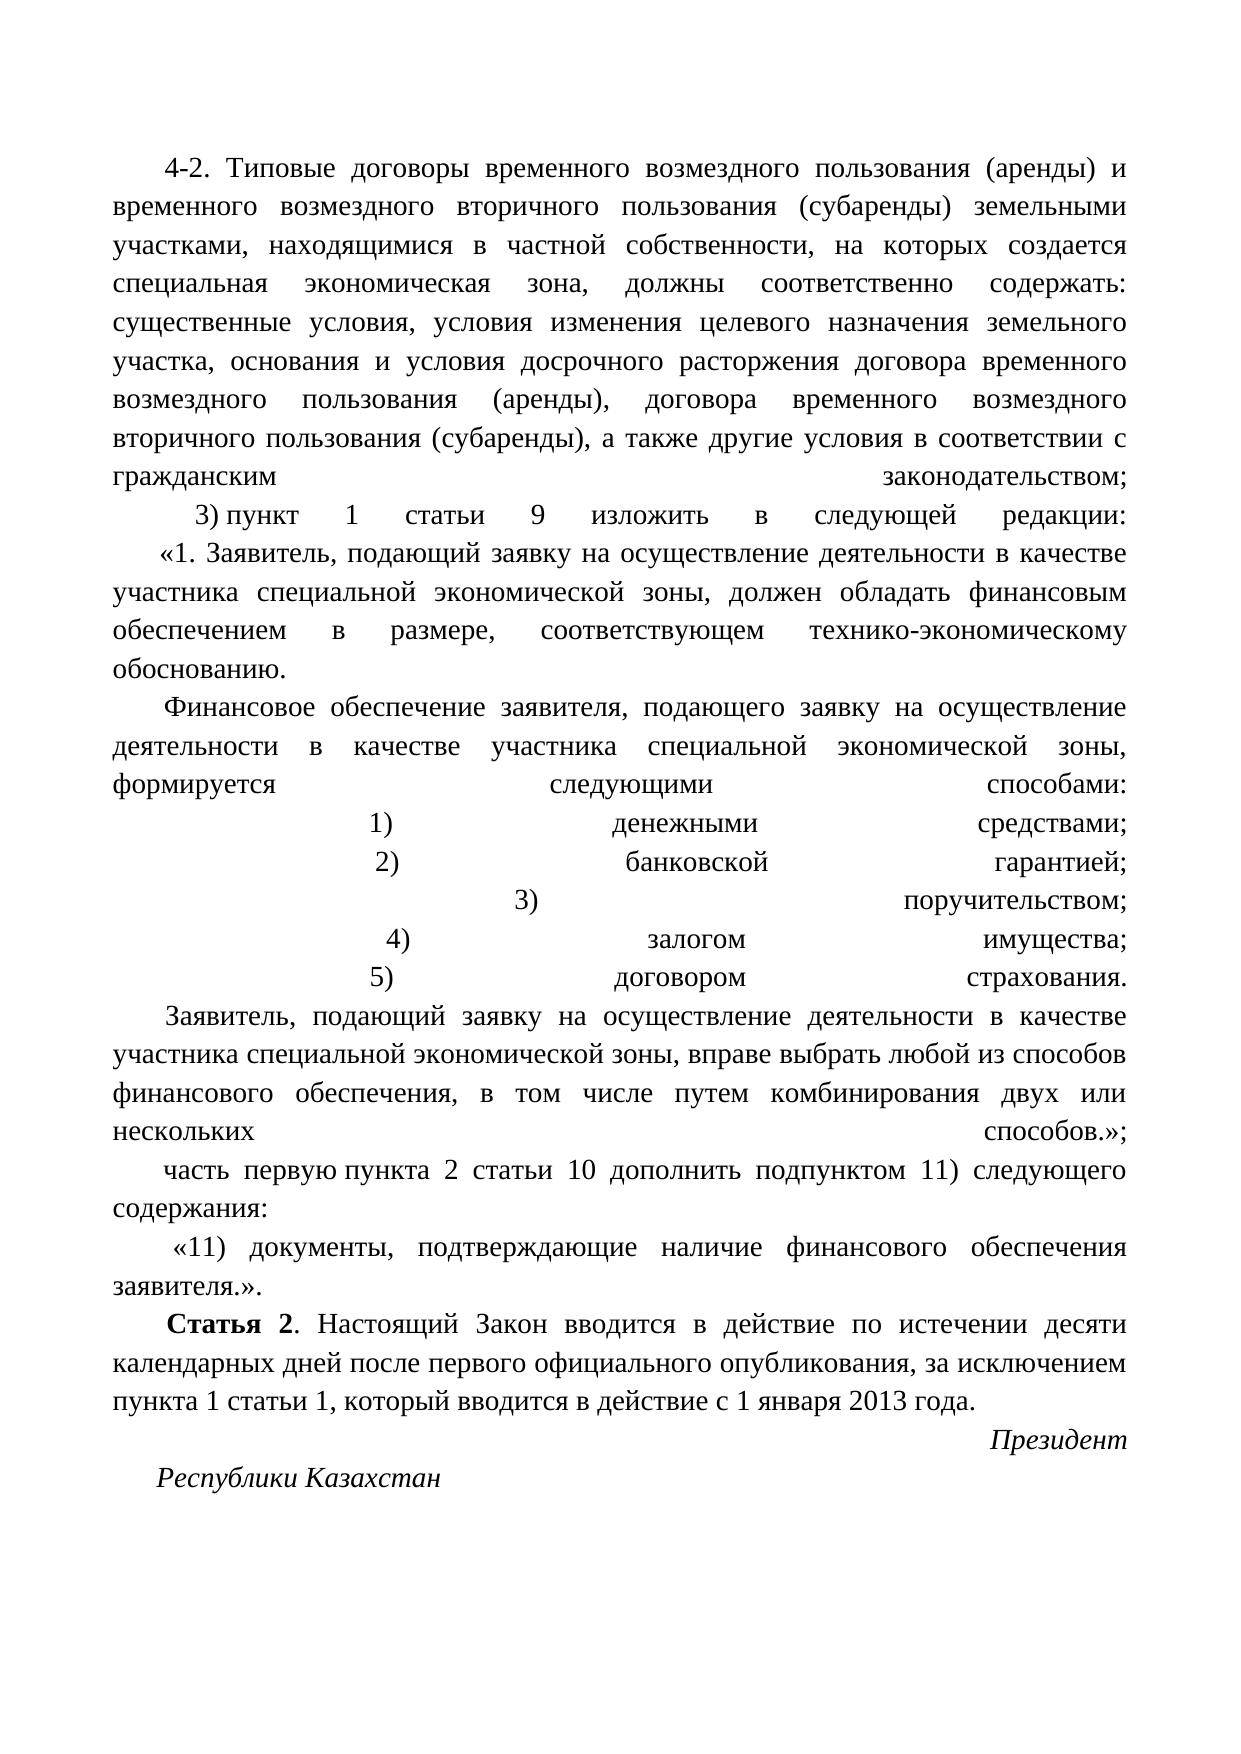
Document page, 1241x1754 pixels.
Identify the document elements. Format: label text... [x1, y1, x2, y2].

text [112, 150, 1128, 1417]
text Президент Республики Казахстан [112, 1422, 1128, 1494]
